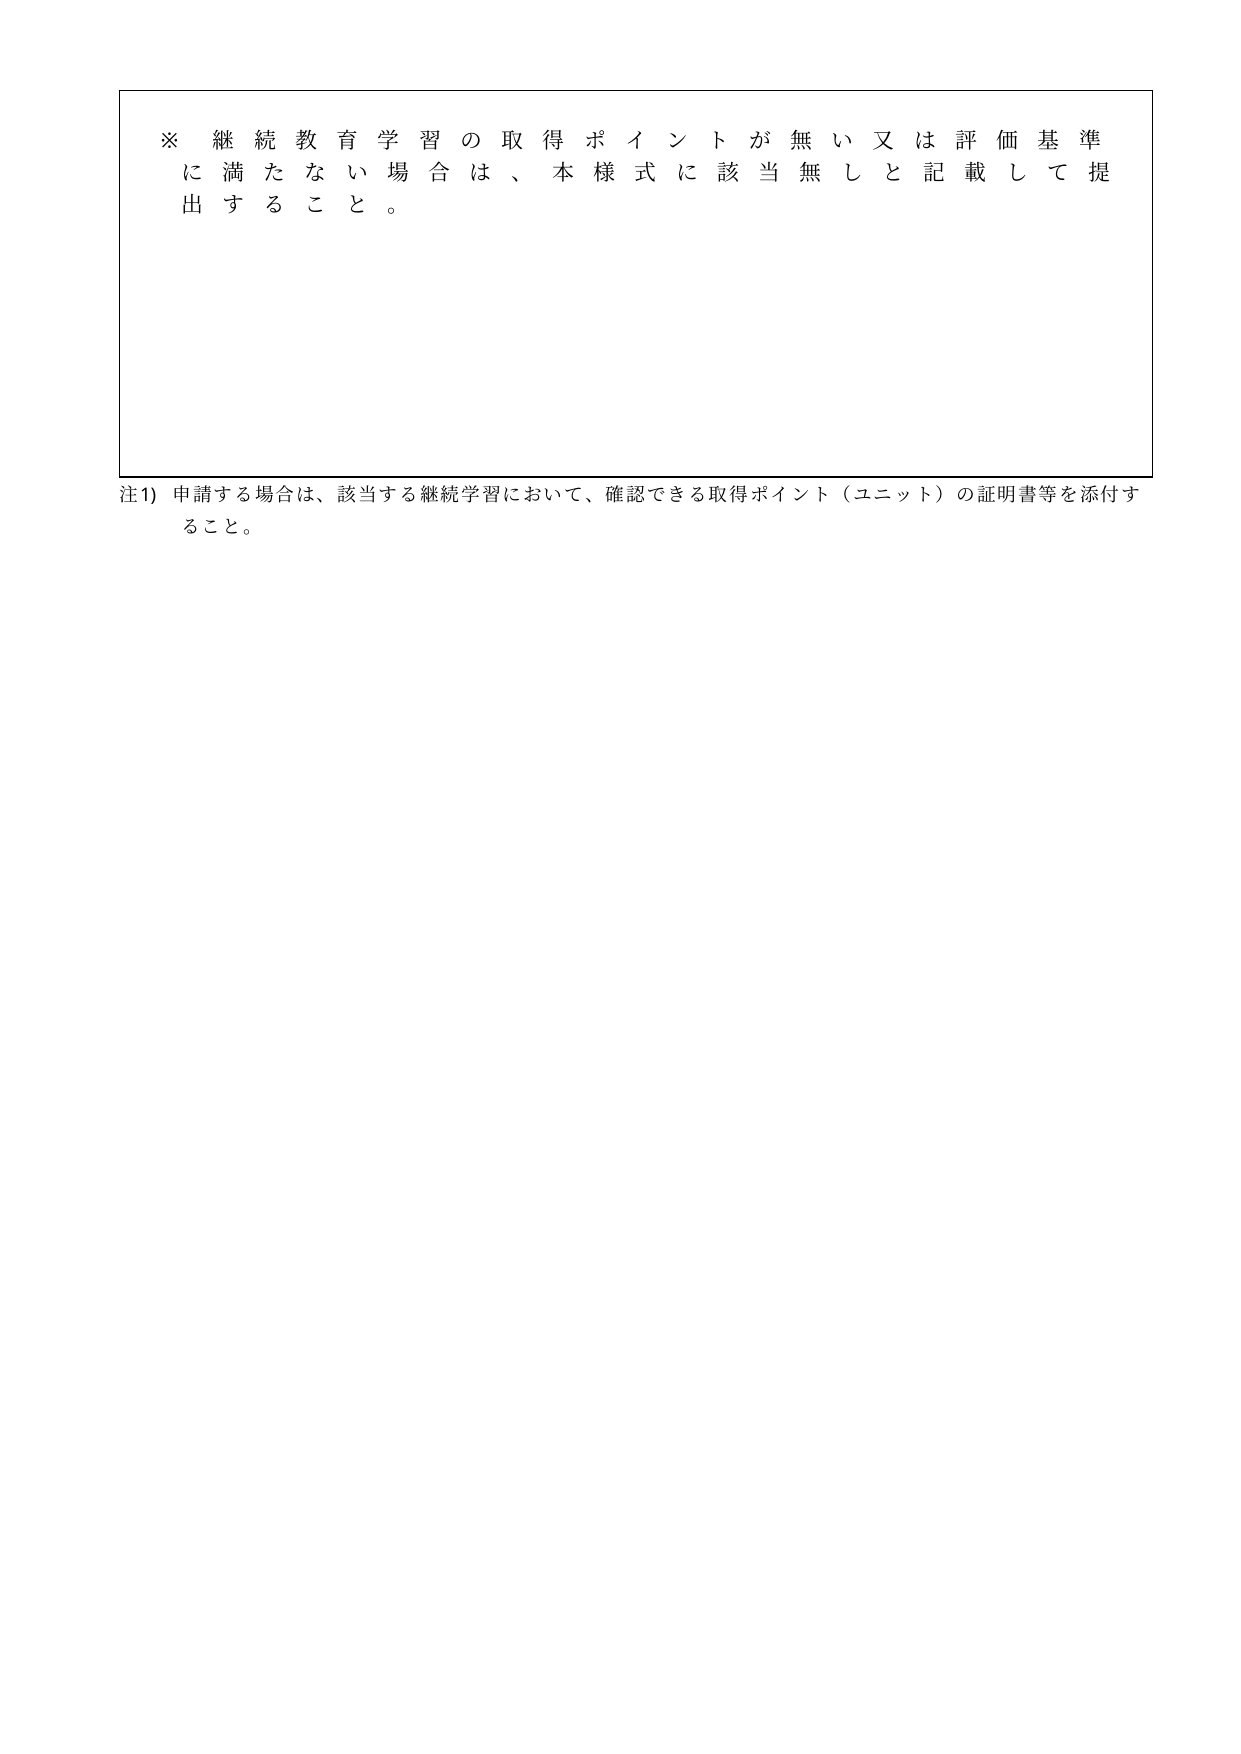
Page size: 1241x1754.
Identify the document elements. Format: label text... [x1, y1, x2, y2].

table_header ※ 継続教育学習の取得ポイントが無い又は評価基準に満たない場合は、本様式に該当無しと記載して提出すること。 [120, 91, 1152, 476]
text 注1) 申請する場合は、該当する継続学習において、確認できる取得ポイント（ユニット）の証明書等を添付すること。 [119, 478, 1150, 542]
